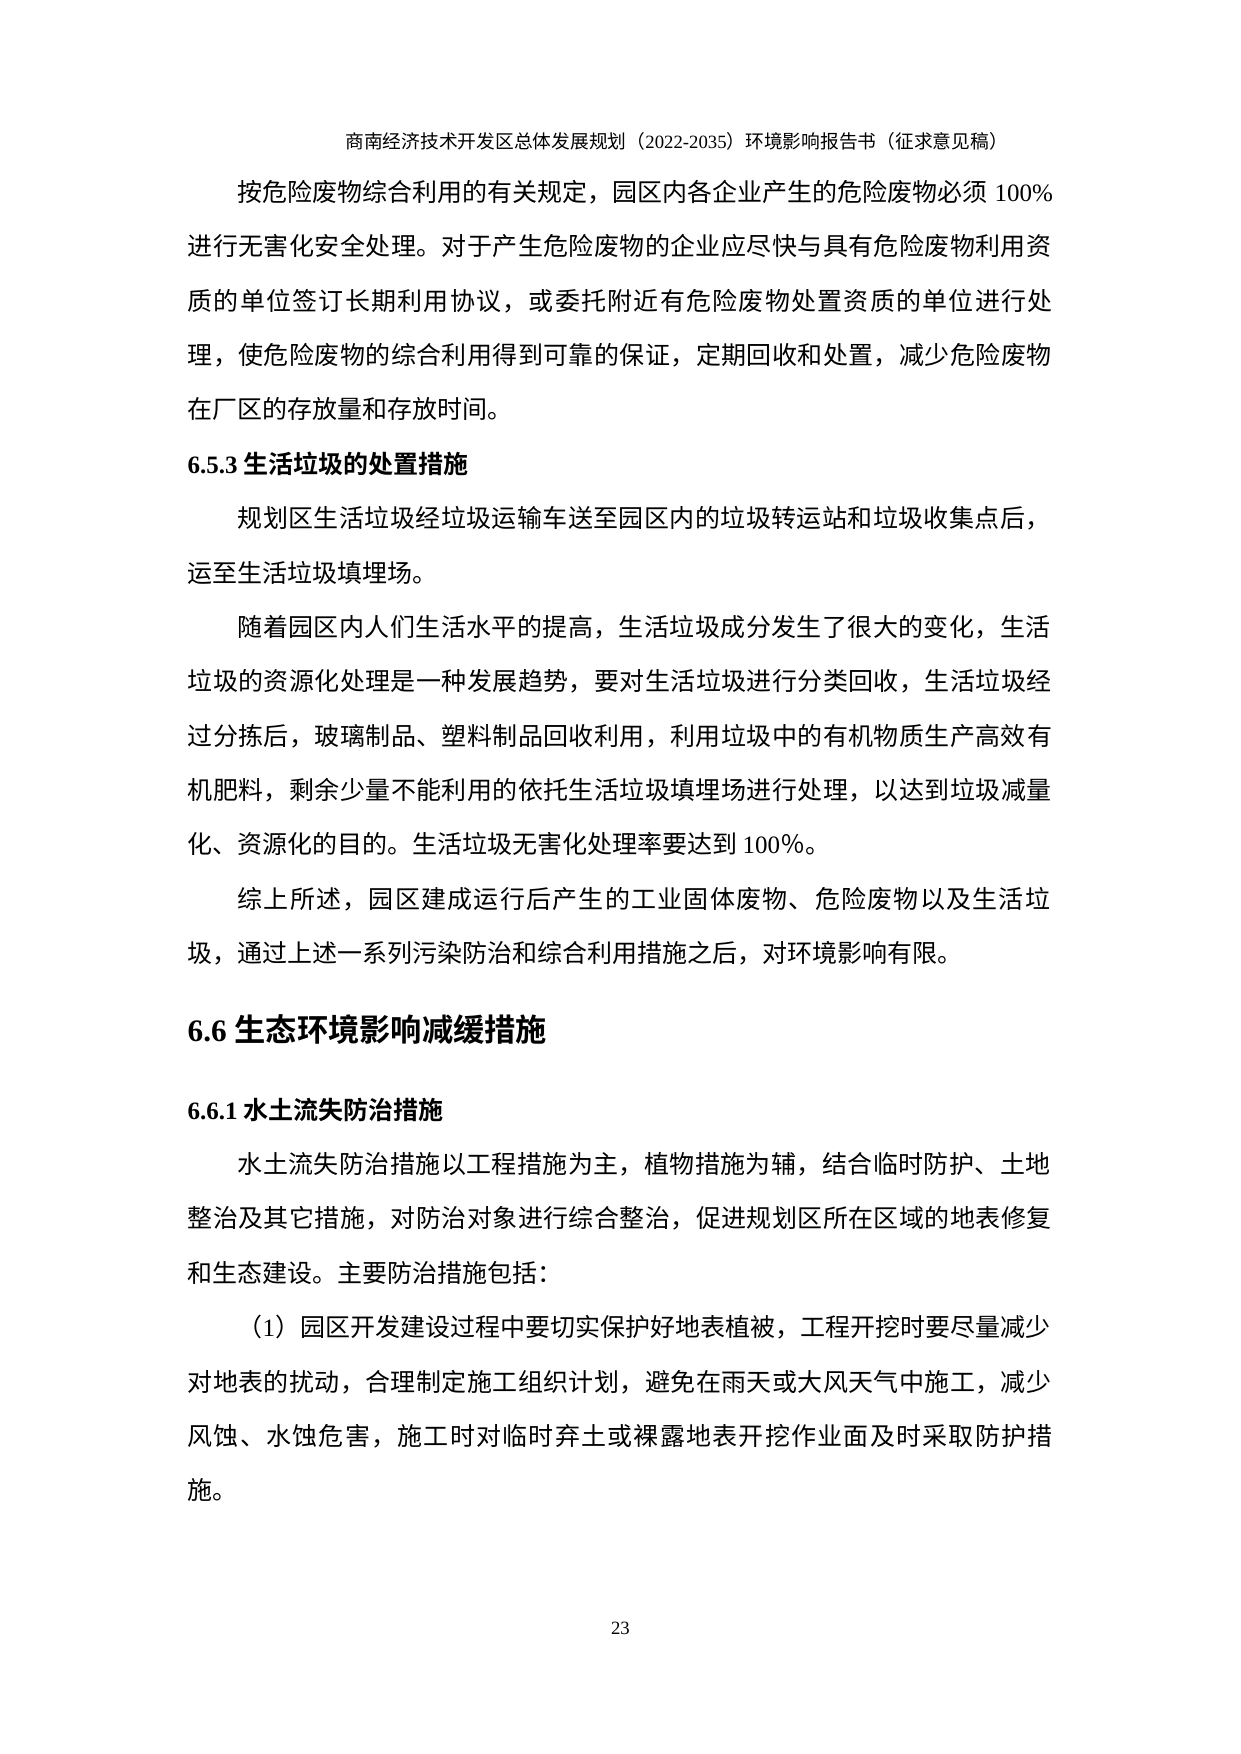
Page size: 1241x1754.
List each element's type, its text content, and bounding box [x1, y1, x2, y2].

text 水土流失防治措施以工程措施为主，植物措施为辅，结合临时防护、土地整治及其它措施，对防治对象进行综合整治，促进规划区所在区域的地表修复和生态建设。主要防治措施包括： [187, 1144, 1053, 1289]
text 规划区生活垃圾经垃圾运输车送至园区内的垃圾转运站和垃圾收集点后，运至生活垃圾填埋场。 [187, 499, 1053, 589]
text 6.5.3 生活垃圾的处置措施 [187, 444, 1053, 481]
text 6.6.1 水土流失防治措施 [187, 1090, 1053, 1126]
subtitle 6.6 生态环境影响减缓措施 [187, 988, 1053, 1067]
text 按危险废物综合利用的有关规定，园区内各企业产生的危险废物必须100%进行无害化安全处理。对于产生危险废物的企业应尽快与具有危险废物利用资质的单位签订长期利用协议，或委托附近有危险废物处置资质的单位进行处理，使危险废物的综合利用得到可靠的保证，定期回收和处置，减少危险废物在厂区的存放量和存放时间。 [187, 172, 1053, 426]
text 综上所述，园区建成运行后产生的工业固体废物、危险废物以及生活垃圾，通过上述一系列污染防治和综合利用措施之后，对环境影响有限。 [187, 879, 1053, 970]
text （1）园区开发建设过程中要切实保护好地表植被，工程开挖时要尽量减少对地表的扰动，合理制定施工组织计划，避免在雨天或大风天气中施工，减少风蚀、水蚀危害，施工时对临时弃土或裸露地表开挖作业面及时采取防护措施。 [187, 1308, 1053, 1507]
text 随着园区内人们生活水平的提高，生活垃圾成分发生了很大的变化，生活垃圾的资源化处理是一种发展趋势，要对生活垃圾进行分类回收，生活垃圾经过分拣后，玻璃制品、塑料制品回收利用，利用垃圾中的有机物质生产高效有机肥料，剩余少量不能利用的依托生活垃圾填埋场进行处理，以达到垃圾减量化、资源化的目的。生活垃圾无害化处理率要达到100％。 [187, 607, 1053, 861]
